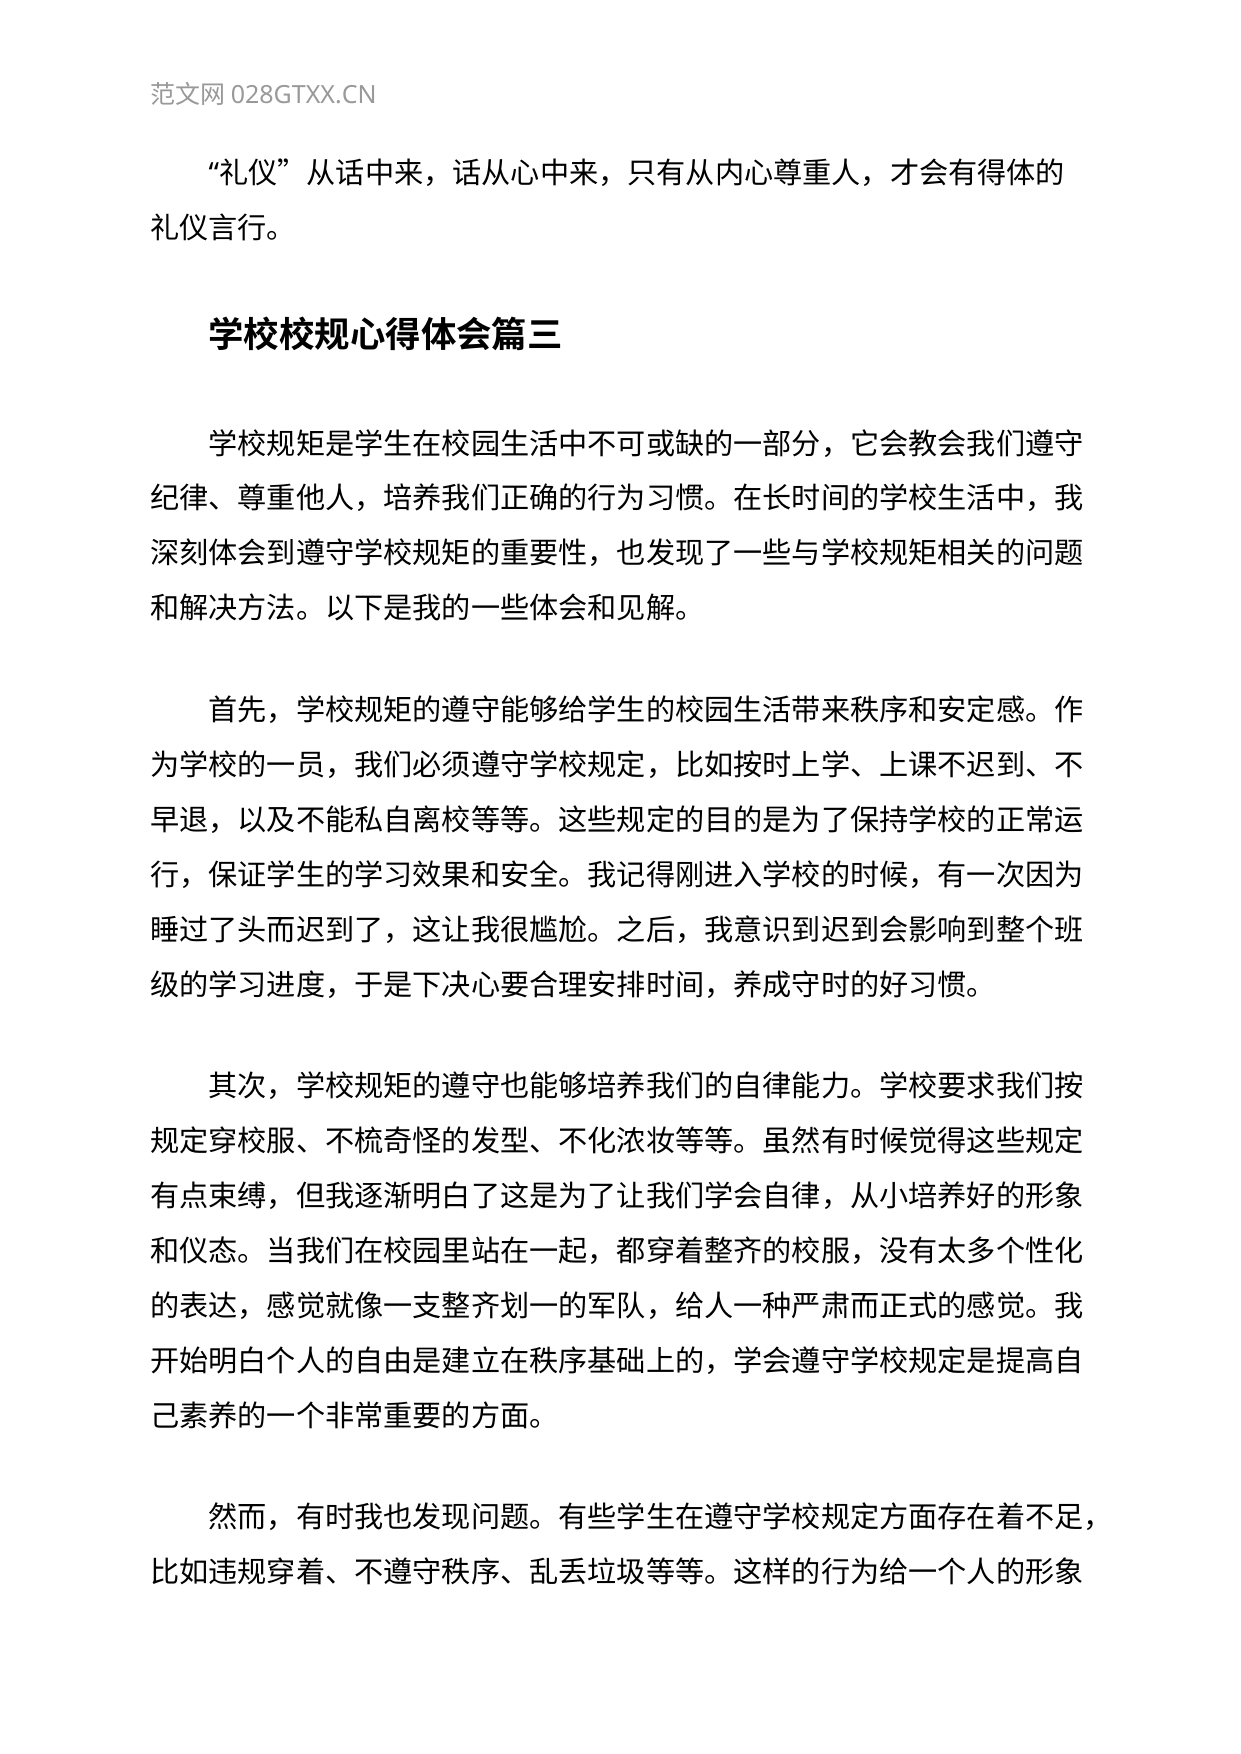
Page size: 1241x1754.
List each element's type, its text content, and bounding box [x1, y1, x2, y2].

text 学校校规心得体会篇三 [150, 307, 1090, 358]
text “礼仪”从话中来，话从心中来，只有从内心尊重人，才会有得体的礼仪言行。 [150, 150, 1090, 247]
text 首先，学校规矩的遵守能够给学生的校园生活带来秩序和安定感。作为学校的一员，我们必须遵守学校规定，比如按时上学、上课不迟到、不早退，以及不能私自离校等等。这些规定的目的是为了保持学校的正常运行，保证学生的学习效果和安全。我记得刚进入学校的时候，有一次因为睡过了头而迟到了，这让我很尴尬。之后，我意识到迟到会影响到整个班级的学习进度，于是下决心要合理安排时间，养成守时的好习惯。 [150, 687, 1090, 1003]
text 学校规矩是学生在校园生活中不可或缺的一部分，它会教会我们遵守纪律、尊重他人，培养我们正确的行为习惯。在长时间的学校生活中，我深刻体会到遵守学校规矩的重要性，也发现了一些与学校规矩相关的问题和解决方法。以下是我的一些体会和见解。 [150, 420, 1090, 627]
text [150, 1494, 1090, 1591]
text 其次，学校规矩的遵守也能够培养我们的自律能力。学校要求我们按规定穿校服、不梳奇怪的发型、不化浓妆等等。虽然有时候觉得这些规定有点束缚，但我逐渐明白了这是为了让我们学会自律，从小培养好的形象和仪态。当我们在校园里站在一起，都穿着整齐的校服，没有太多个性化的表达，感觉就像一支整齐划一的军队，给人一种严肃而正式的感觉。我开始明白个人的自由是建立在秩序基础上的，学会遵守学校规定是提高自己素养的一个非常重要的方面。 [150, 1063, 1090, 1434]
